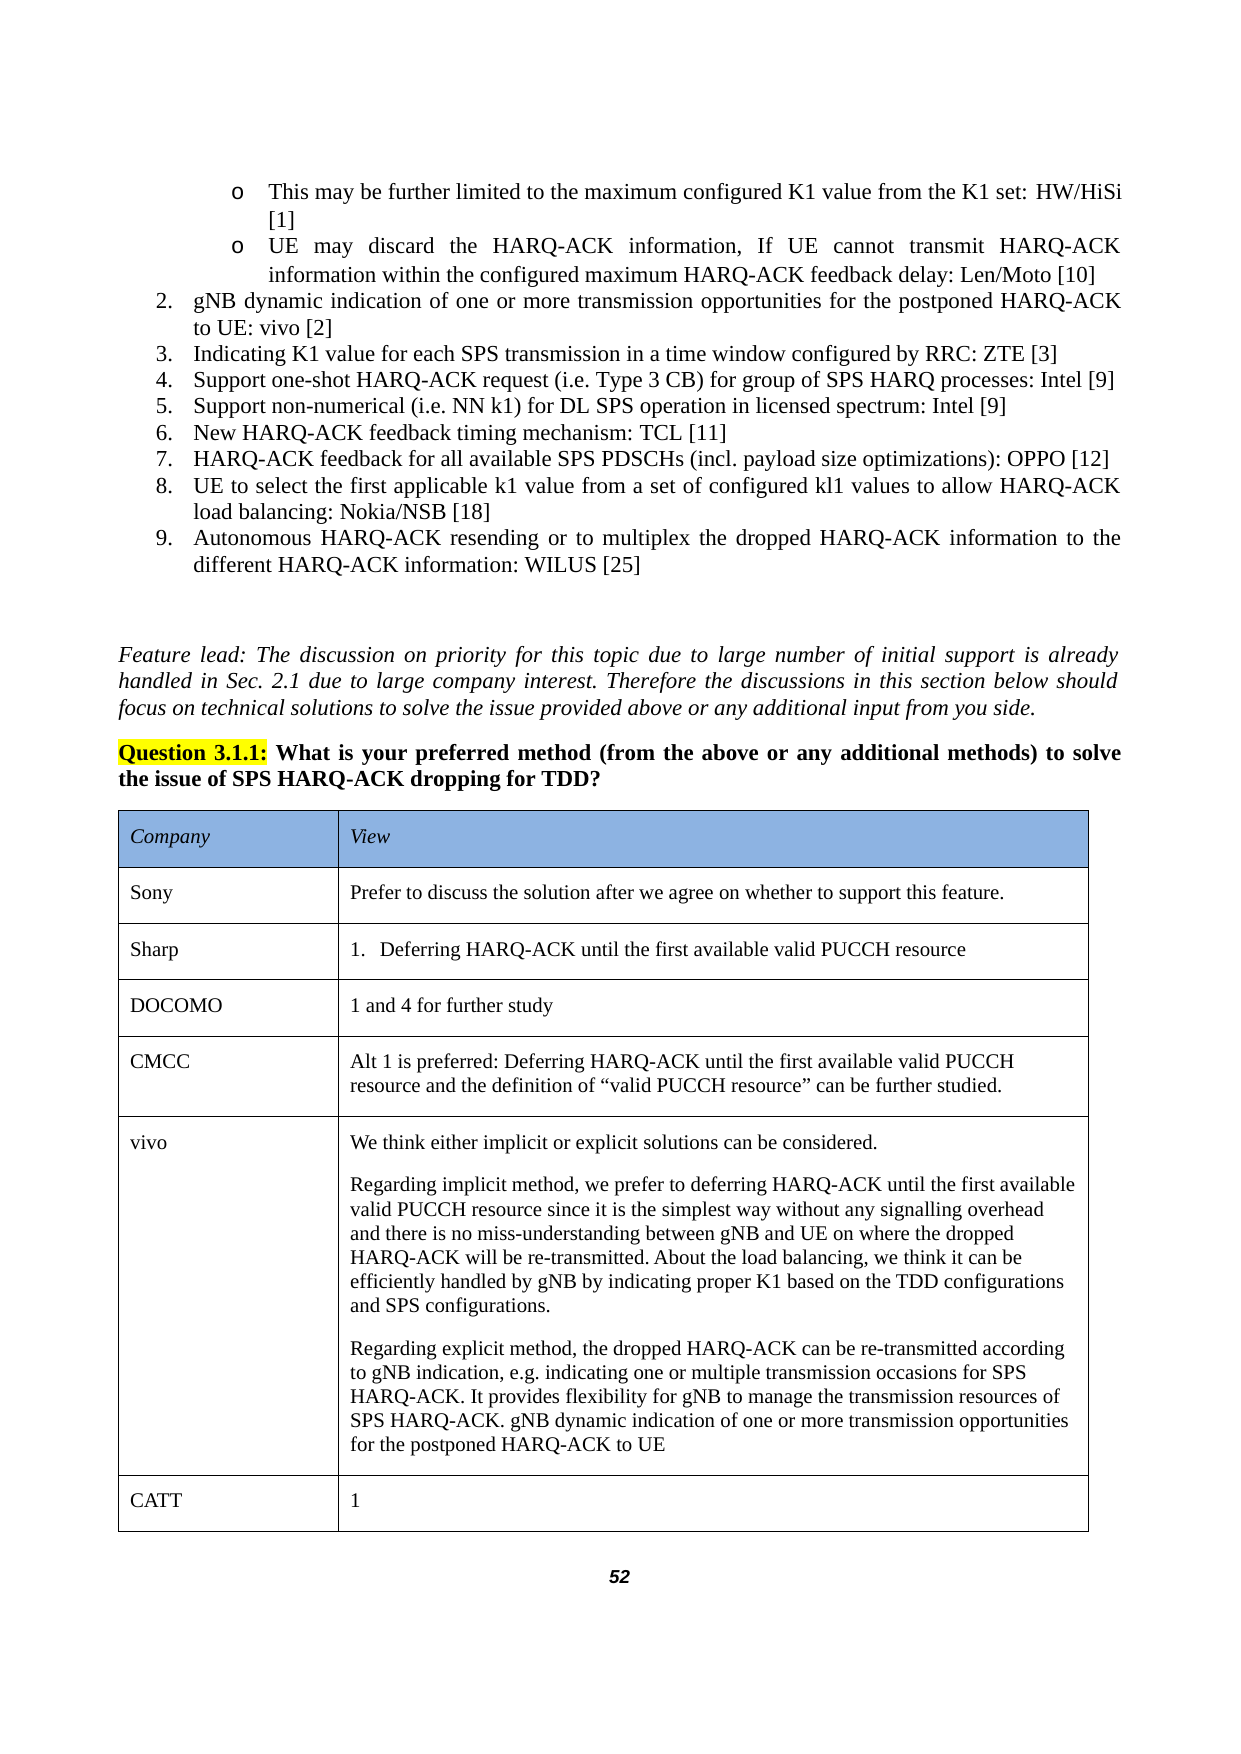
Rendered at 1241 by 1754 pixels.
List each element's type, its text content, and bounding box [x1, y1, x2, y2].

text Feature lead: The discussion on priority for this topic due to large number of initial support is already handled in Sec. 2.1 due to large company interest. Therefore the discussions in this section below should focus on technical solutions to solve the issue provided above or any additional input from you side. [118, 641, 1122, 720]
table_header Company [119, 811, 338, 867]
table_cell vivo [119, 1117, 338, 1474]
table_cell CMCC [119, 1037, 338, 1116]
table_cell Sony [119, 868, 338, 923]
list UE to select the first applicable k1 value from a set of configured kl1 values to allow HARQ-ACK load balancing: Nokia/NSB [18] [156, 472, 1122, 524]
table_cell Prefer to discuss the solution after we agree on whether to support this feature. [339, 868, 1088, 923]
list UE may discard the HARQ-ACK information, If UE cannot transmit HARQ-ACK information within the configured maximum HARQ-ACK feedback delay: Len/Moto [10] [231, 233, 1122, 287]
table_cell We think either implicit or explicit solutions can be considered. Regarding implicit method, we prefer to deferring HARQ-ACK until the first available valid PUCCH resource since it is the simplest way without any signalling overhead and there is no miss-understanding between gNB and UE on where the dropped HARQ-ACK will be re-transmitted. About the load balancing, we think it can be efficiently handled by gNB by indicating proper K1 based on the TDD configurations and SPS configurations. Regarding explicit method, the dropped HARQ-ACK can be re-transmitted according to gNB indication, e.g. indicating one or multiple transmission occasions for SPS HARQ-ACK. It provides flexibility for gNB to manage the transmission resources of SPS HARQ-ACK. gNB dynamic indication of one or more transmission opportunities for the postponed HARQ-ACK to UE [339, 1117, 1088, 1474]
list Support one-shot HARQ-ACK request (i.e. Type 3 CB) for group of SPS HARQ processes: Intel [9] [156, 366, 1122, 393]
list Autonomous HARQ-ACK resending or to multiplex the dropped HARQ-ACK information to the different HARQ-ACK information: WILUS [25] [156, 524, 1122, 577]
text Question 3.1.1: What is your preferred method (from the above or any additional methods) to solve the issue of SPS HARQ-ACK dropping for TDD? [118, 739, 1122, 791]
list This may be further limited to the maximum configured K1 value from the K1 set: HW/HiSi [1] [231, 178, 1122, 233]
list HARQ-ACK feedback for all available SPS PDSCHs (incl. payload size optimizations): OPPO [12] [156, 445, 1122, 472]
list gNB dynamic indication of one or more transmission opportunities for the postponed HARQ-ACK to UE: vivo [2] [156, 287, 1122, 340]
table_header View [339, 811, 1088, 867]
table_cell CATT [119, 1476, 338, 1531]
table_cell Alt 1 is preferred: Deferring HARQ-ACK until the first available valid PUCCH resource and the definition of “valid PUCCH resource” can be further studied. [339, 1037, 1088, 1116]
list Support non-numerical (i.e. NN k1) for DL SPS operation in licensed spectrum: Intel [9] [156, 393, 1122, 419]
table_cell 1 and 4 for further study [339, 980, 1088, 1036]
table_cell Sharp [119, 924, 338, 979]
table_cell 1. Deferring HARQ-ACK until the first available valid PUCCH resource [339, 924, 1088, 979]
table_cell 1 [339, 1476, 1088, 1531]
list New HARQ-ACK feedback timing mechanism: TCL [11] [156, 419, 1122, 445]
table_cell DOCOMO [119, 980, 338, 1036]
list Indicating K1 value for each SPS transmission in a time window configured by RRC: ZTE [3] [156, 340, 1122, 366]
